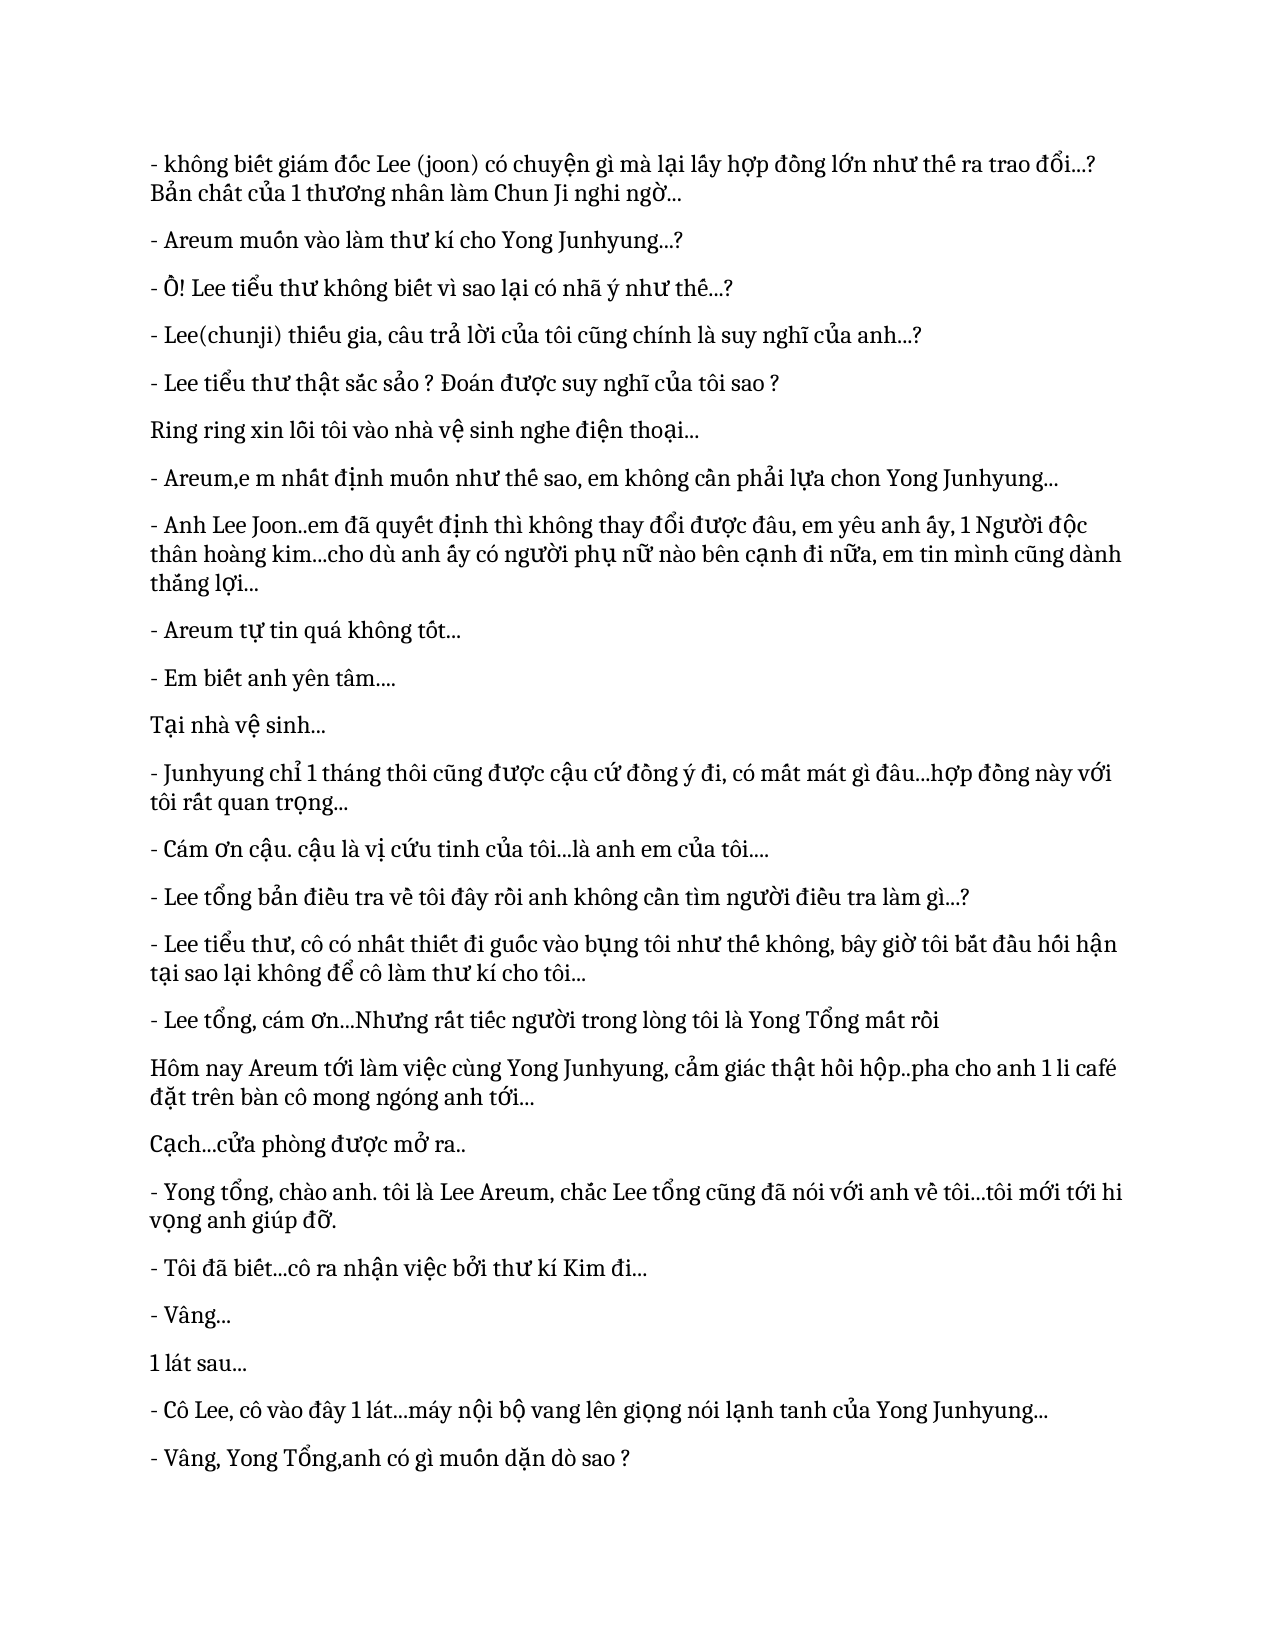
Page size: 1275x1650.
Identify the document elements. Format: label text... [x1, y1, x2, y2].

text - Lee tổng, cám ơn...Nhưng rất tiếc người trong lòng tôi là Yong Tổng mất rồi [150, 1006, 1125, 1035]
text - Areum muốn vào làm thư kí cho Yong Junhyung...? [150, 226, 1125, 255]
text - Cám ơn cậu. cậu là vị cứu tinh của tôi...là anh em của tôi.... [150, 835, 1125, 864]
text Tại nhà vệ sinh... [150, 711, 1125, 740]
text - Lee tiểu thư, cô có nhất thiết đi guốc vào bụng tôi như thế không, bây giờ tôi bắt đầu hối hận tại sao lại không để cô làm thư kí cho tôi... [150, 930, 1125, 987]
text - Vâng, Yong Tổng,anh có gì muốn dặn dò sao ? [150, 1444, 1125, 1472]
text - Yong tổng, chào anh. tôi là Lee Areum, chắc Lee tổng cũng đã nói với anh về tôi...tôi mới tới hi vọng anh giúp đỡ. [150, 1177, 1125, 1235]
text Cạch...cửa phòng được mở ra.. [150, 1130, 1125, 1159]
text - Lee tiểu thư thật sắc sảo ? Đoán được suy nghĩ của tôi sao ? [150, 369, 1125, 397]
text - không biết giám đốc Lee (joon) có chuyện gì mà lại lấy hợp đồng lớn như thế ra trao đổi...? Bản chất của 1 thương nhân làm Chun Ji nghi ngờ... [150, 150, 1125, 207]
text - Em biết anh yên tâm.... [150, 664, 1125, 692]
text Hôm nay Areum tới làm việc cùng Yong Junhyung, cảm giác thật hồi hộp..pha cho anh 1 li café đặt trên bàn cô mong ngóng anh tới... [150, 1054, 1125, 1111]
text - Areum,e m nhất định muốn như thế sao, em không cần phải lựa chon Yong Junhyung... [150, 464, 1125, 492]
text Ring ring xin lỗi tôi vào nhà vệ sinh nghe điện thoại... [150, 416, 1125, 445]
text - Vâng... [150, 1301, 1125, 1330]
text 1 lát sau... [150, 1349, 1125, 1377]
text - Ồ! Lee tiểu thư không biết vì sao lại có nhã ý như thế...? [150, 274, 1125, 302]
text - Anh Lee Joon..em đã quyết định thì không thay đổi được đâu, em yêu anh ấy, 1 Người độc thân hoàng kim...cho dù anh ấy có người phụ nữ nào bên cạnh đi nữa, em tin mình cũng dành thắng lợi... [150, 511, 1125, 597]
text - Tôi đã biết...cô ra nhận việc bởi thư kí Kim đi... [150, 1254, 1125, 1282]
text - Areum tự tin quá không tốt... [150, 616, 1125, 645]
text - Cô Lee, cô vào đây 1 lát...máy nội bộ vang lên giọng nói lạnh tanh của Yong Junhyung... [150, 1396, 1125, 1425]
text - Lee(chunji) thiếu gia, câu trả lời của tôi cũng chính là suy nghĩ của anh...? [150, 321, 1125, 350]
text - Lee tổng bản điều tra về tôi đây rồi anh không cần tìm người điều tra làm gì...? [150, 882, 1125, 911]
text - Junhyung chỉ 1 tháng thôi cũng được cậu cứ đồng ý đi, có mất mát gì đâu...hợp đồng này với tôi rất quan trọng... [150, 759, 1125, 816]
